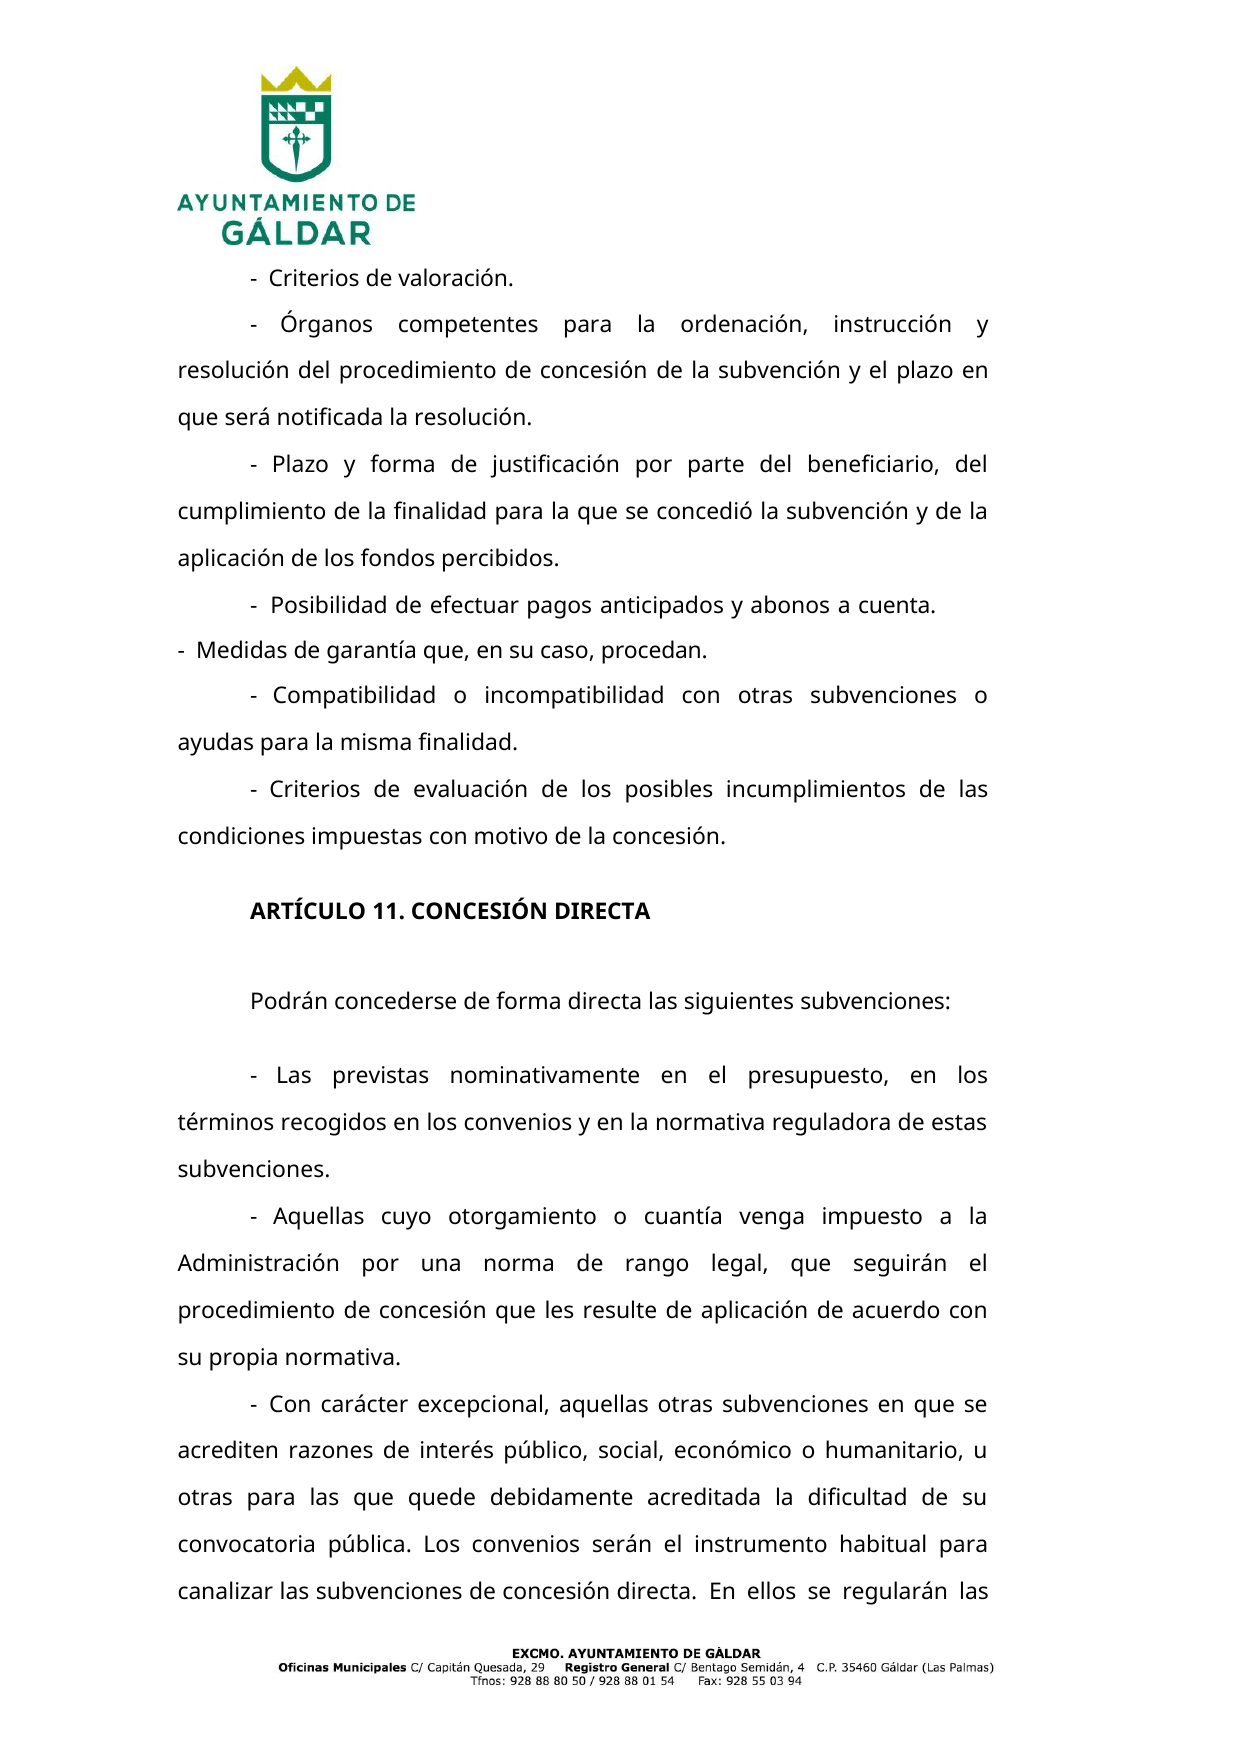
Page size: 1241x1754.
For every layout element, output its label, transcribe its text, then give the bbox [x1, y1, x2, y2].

list Medidas de garantía que, en su caso, procedan. [177, 634, 1065, 665]
list Aquellas cuyo otorgamiento o cuantía venga impuesto a la Administración por una norma de rango legal, que seguirán el procedimiento de concesión que les resulte de aplicación de acuerdo con su propia normativa. [177, 1200, 989, 1372]
list Plazo y forma de justificación por parte del beneficiario, del cumplimiento de la finalidad para la que se concedió la subvención y de la aplicación de los fondos percibidos. [177, 448, 989, 573]
list Criterios de evaluación de los posibles incumplimientos de las condiciones impuestas con motivo de la concesión. [177, 773, 989, 852]
subtitle ARTÍCULO 11. CONCESIÓN DIRECTA [250, 894, 1065, 926]
list Las previstas nominativamente en el presupuesto, en los términos recogidos en los convenios y en la normativa reguladora de estas subvenciones. [177, 1059, 989, 1184]
list Posibilidad de efectuar pagos anticipados y abonos a cuenta. [250, 589, 1065, 620]
text Podrán concederse de forma directa las siguientes subvenciones: [177, 985, 988, 1016]
picture [177, 66, 415, 245]
picture [275, 1647, 997, 1686]
list Compatibilidad o incompatibilidad con otras subvenciones o ayudas para la misma finalidad. [177, 679, 989, 757]
list Órganos competentes para la ordenación, instrucción y resolución del procedimiento de concesión de la subvención y el plazo en que será notificada la resolución. [177, 308, 989, 433]
list Criterios de valoración. [250, 262, 1065, 293]
